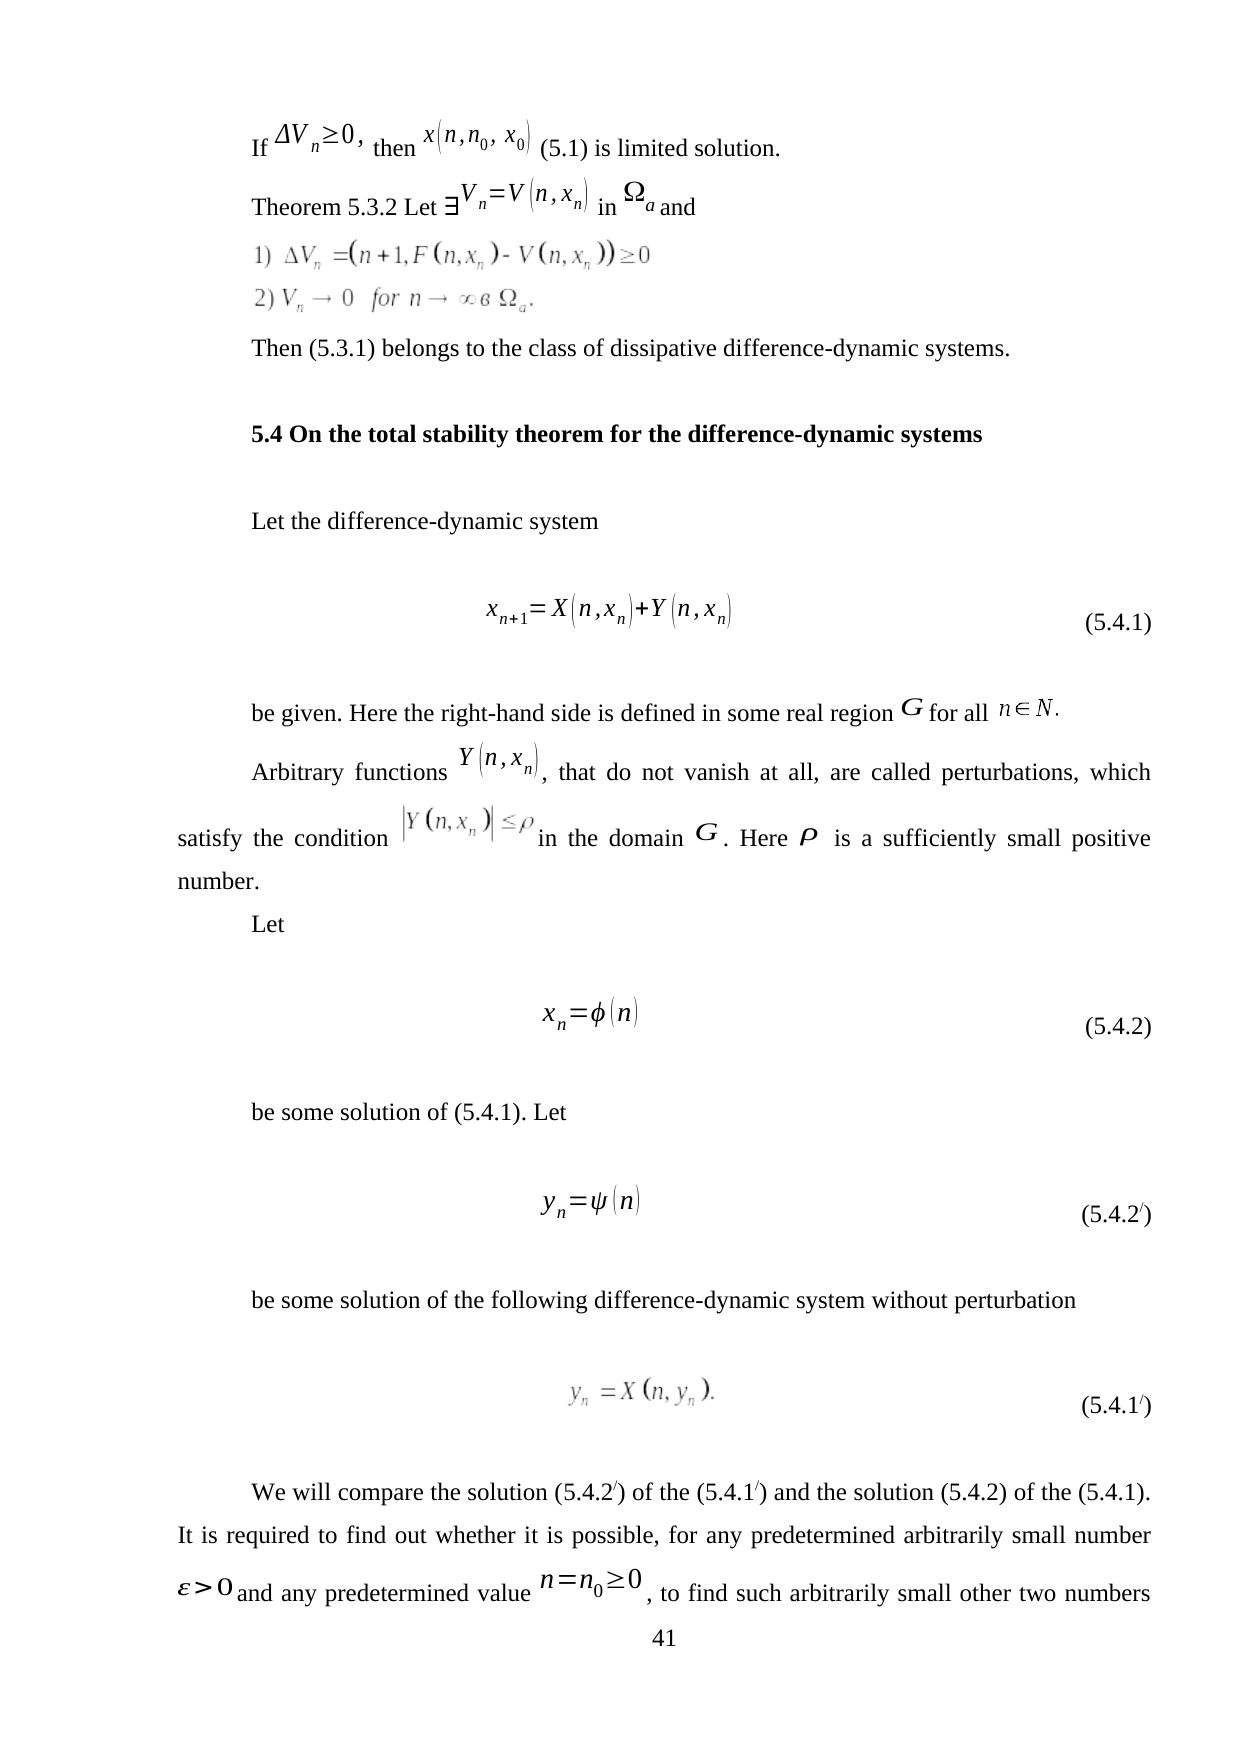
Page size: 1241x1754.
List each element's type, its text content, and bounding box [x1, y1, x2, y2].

text (5.4.2/) [177, 1183, 1152, 1227]
text Theorem 5.3.2 Let ∃ in and [177, 176, 1152, 220]
text be some solution of (5.4.1). Let [177, 1097, 1152, 1126]
text (5.4.1) [251, 592, 1152, 636]
text be some solution of the following difference-dynamic system without perturbation [177, 1285, 1152, 1314]
text Let the difference-dynamic system [177, 506, 1152, 534]
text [177, 1477, 1152, 1607]
text (5.4.1/) [177, 1371, 1152, 1419]
text (5.4.2) [177, 996, 1152, 1040]
text Let [177, 909, 1152, 938]
text be given. Here the right-hand side is defined in some real region for all [177, 693, 1152, 727]
text 5.4 On the total stability theorem for the difference-dynamic systems [177, 419, 1152, 448]
text If then (5.1) is limited solution. [177, 118, 1152, 162]
text Then (5.3.1) belongs to the class of dissipative difference-dynamic systems. [251, 333, 1152, 362]
text Arbitrary functions , that do not vanish at all, are called perturbations, which satisfy the condition in the domain . Here is a sufficiently small positive number. [177, 741, 1152, 895]
